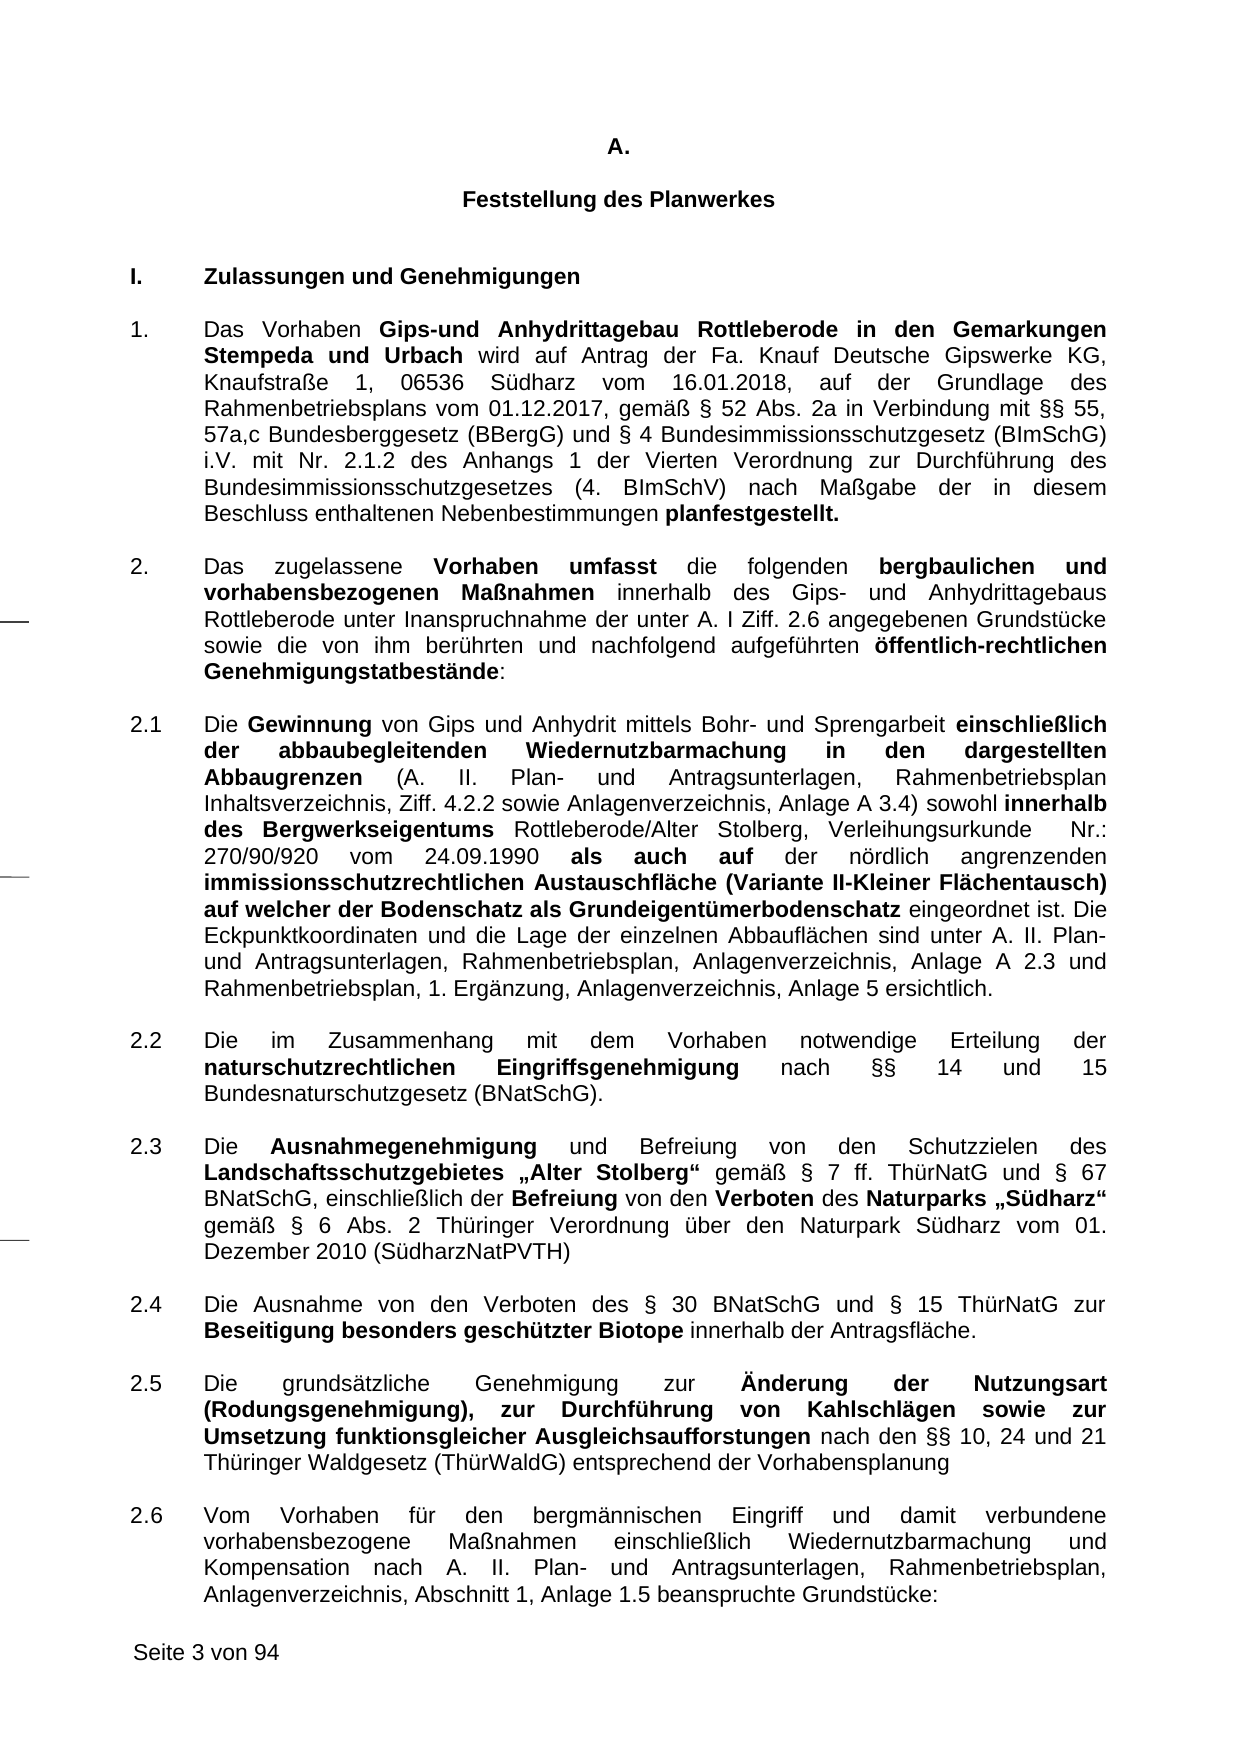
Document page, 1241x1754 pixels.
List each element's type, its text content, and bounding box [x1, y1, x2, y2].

text 2.1 Die Gewinnung von Gips und Anhydrit mittels Bohr- und Sprengarbeit einschließlich der abbaubegleitenden Wiedernutzbarmachung in den dargestellten Abbaugrenzen (A. II. Plan- und Antragsunterlagen, Rahmenbetriebsplan Inhaltsverzeichnis, Ziff. 4.2.2 sowie Anlagenverzeichnis, Anlage A 3.4) sowohl innerhalb des Bergwerkseigentums Rottleberode/Alter Stolberg, Verleihungsurkunde Nr.: 270/90/920 vom 24.09.1990 als auch auf der nördlich angrenzenden immissionsschutzrechtlichen Austauschfläche (Variante II-Kleiner Flächentausch) auf welcher der Bodenschatz als Grundeigentümerbodenschatz eingeordnet ist. Die Eckpunktkoordinaten und die Lage der einzelnen Abbauflächen sind unter A. II. Plan- und Antragsunterlagen, Rahmenbetriebsplan, Anlagenverzeichnis, Anlage A 2.3 und Rahmenbetriebsplan, 1. Ergänzung, Anlagenverzeichnis, Anlage 5 ersichtlich. [130, 711, 1107, 1001]
text A. [130, 133, 1107, 159]
text Feststellung des Planwerkes [130, 186, 1107, 212]
text 2.4 Die Ausnahme von den Verboten des § 30 BNatSchG und § 15 ThürNatG zur Beseitigung besonders geschützter Biotope innerhalb der Antragsfläche. [130, 1291, 1107, 1343]
list Zulassungen und Genehmigungen [130, 263, 1107, 289]
list Das Vorhaben Gips-und Anhydrittagebau Rottleberode in den Gemarkungen Stempeda und Urbach wird auf Antrag der Fa. Knauf Deutsche Gipswerke KG, Knaufstraße 1, 06536 Südharz vom 16.01.2018, auf der Grundlage des Rahmenbetriebsplans vom 01.12.2017, gemäß § 52 Abs. 2a in Verbindung mit §§ 55, 57a,c Bundesberggesetz (BBergG) und § 4 Bundesimmissionsschutzgesetz (BImSchG) i.V. mit Nr. 2.1.2 des Anhangs 1 der Vierten Verordnung zur Durchführung des Bundesimmissionsschutzgesetzes (4. BImSchV) nach Maßgabe der in diesem Beschluss enthaltenen Nebenbestimmungen planfestgestellt. [130, 316, 1107, 527]
text 2.3 Die Ausnahmegenehmigung und Befreiung von den Schutzzielen des Landschaftsschutzgebietes „Alter Stolberg“ gemäß § 7 ff. ThürNatG und § 67 BNatSchG, einschließlich der Befreiung von den Verboten des Naturparks „Südharz“ gemäß § 6 Abs. 2 Thüringer Verordnung über den Naturpark Südharz vom 01. Dezember 2010 (SüdharzNatPVTH) [130, 1133, 1107, 1264]
text 2.2 Die im Zusammenhang mit dem Vorhaben notwendige Erteilung der naturschutzrechtlichen Eingriffsgenehmigung nach §§ 14 und 15 Bundesnaturschutzgesetz (BNatSchG). [130, 1027, 1107, 1106]
text 2.6 Vom Vorhaben für den bergmännischen Eingriff und damit verbundene vorhabensbezogene Maßnahmen einschließlich Wiedernutzbarmachung und Kompensation nach A. II. Plan- und Antragsunterlagen, Rahmenbetriebsplan, Anlagenverzeichnis, Abschnitt 1, Anlage 1.5 beanspruchte Grundstücke: [130, 1502, 1107, 1607]
text 2.5 Die grundsätzliche Genehmigung zur Änderung der Nutzungsart (Rodungsgenehmigung), zur Durchführung von Kahlschlägen sowie zur Umsetzung funktionsgleicher Ausgleichsaufforstungen nach den §§ 10, 24 und 21 Thüringer Waldgesetz (ThürWaldG) entsprechend der Vorhabensplanung [130, 1370, 1107, 1475]
list Das zugelassene Vorhaben umfasst die folgenden bergbaulichen und vorhabensbezogenen Maßnahmen innerhalb des Gips- und Anhydrittagebaus Rottleberode unter Inanspruchnahme der unter A. I Ziff. 2.6 angegebenen Grundstücke sowie die von ihm berührten und nachfolgend aufgeführten öffentlich-rechtlichen Genehmigungstatbestände: [130, 553, 1107, 685]
